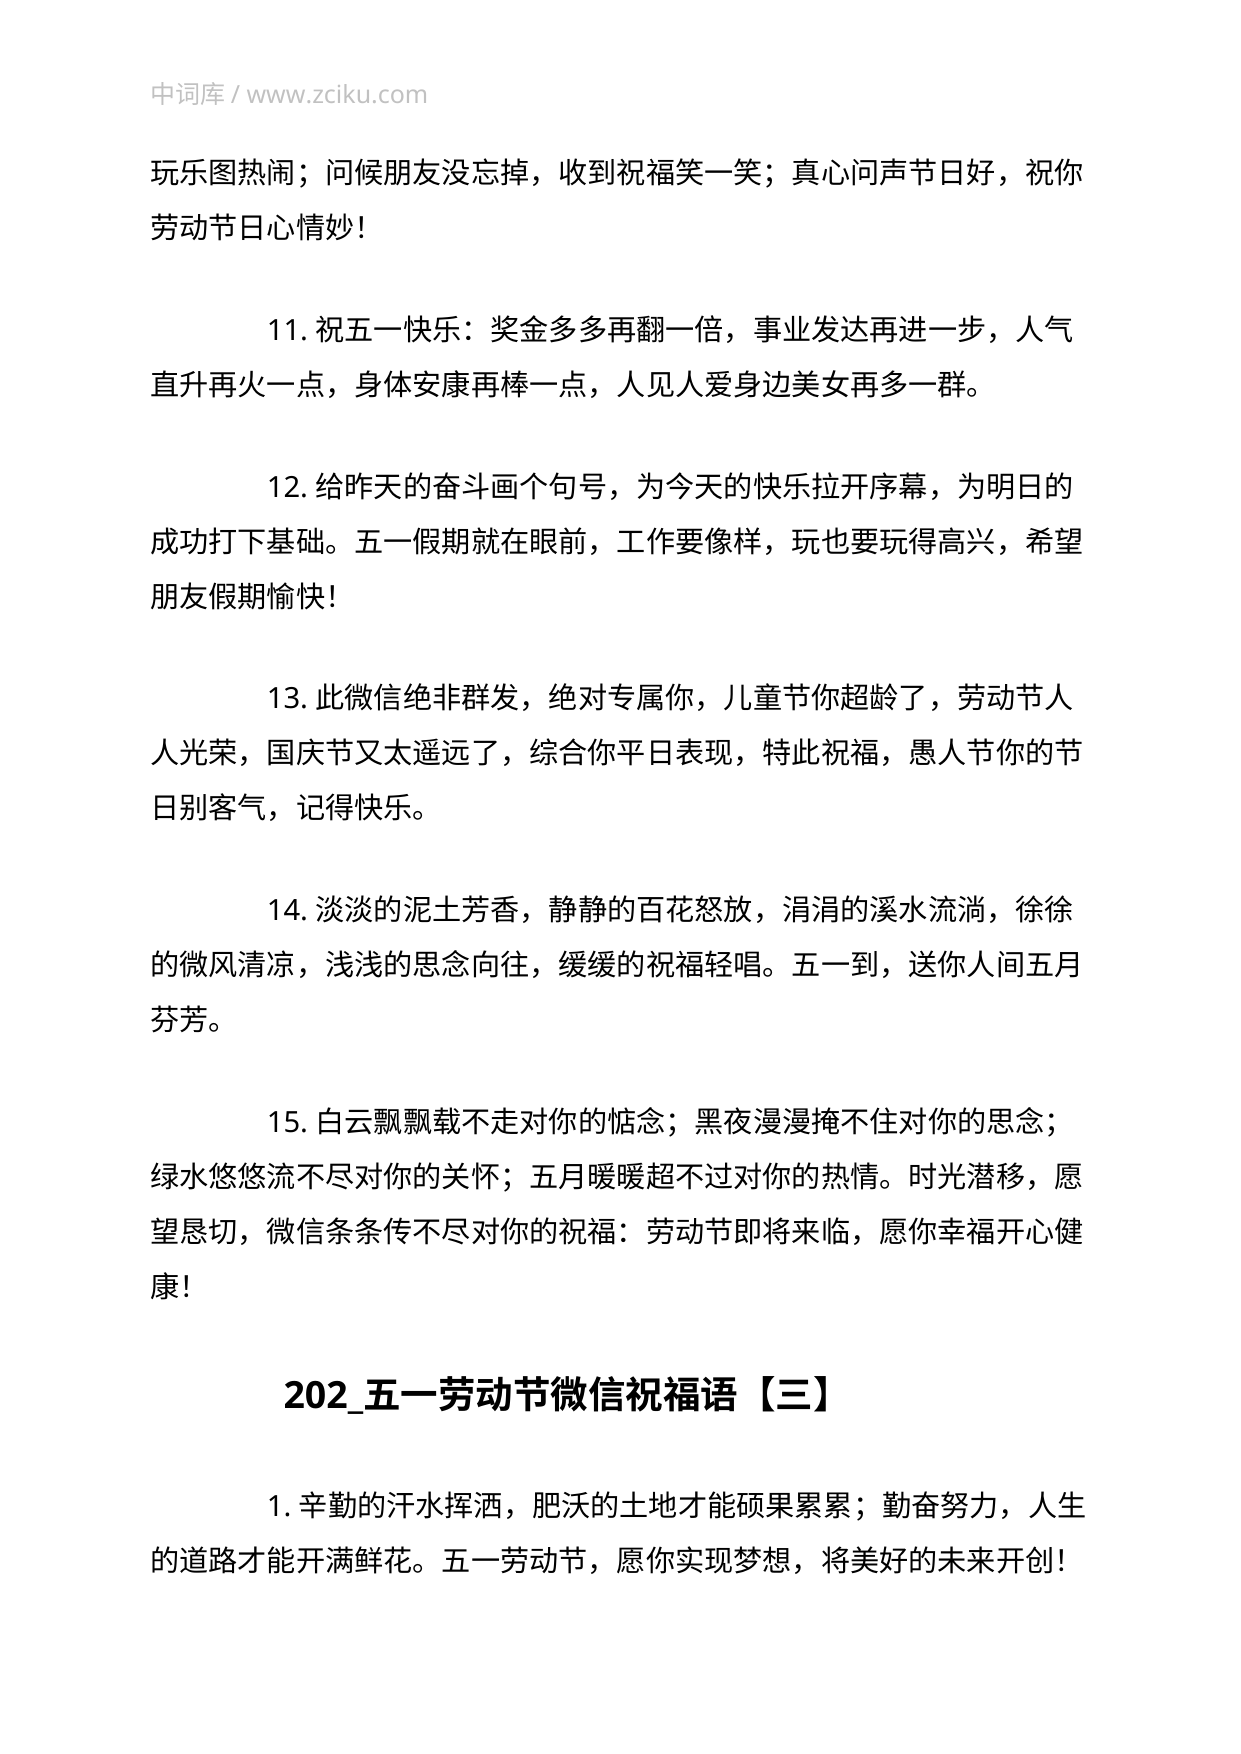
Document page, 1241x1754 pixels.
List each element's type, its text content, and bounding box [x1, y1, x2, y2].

text 12. 给昨天的奋斗画个句号，为今天的快乐拉开序幕，为明日的成功打下基础。五一假期就在眼前，工作要像样，玩也要玩得高兴，希望朋友假期愉快！ [150, 463, 1090, 616]
text 202_五一劳动节微信祝福语【三】 [150, 1365, 1090, 1419]
text 11. 祝五一快乐：奖金多多再翻一倍，事业发达再进一步，人气直升再火一点，身体安康再棒一点，人见人爱身边美女再多一群。 [150, 307, 1090, 404]
text 14. 淡淡的泥土芳香，静静的百花怒放，涓涓的溪水流淌，徐徐的微风清凉，浅浅的思念向往，缓缓的祝福轻唱。五一到，送你人间五月芬芳。 [150, 887, 1090, 1039]
text 1. 辛勤的汗水挥洒，肥沃的土地才能硕果累累；勤奋努力，人生的道路才能开满鲜花。五一劳动节，愿你实现梦想，将美好的未来开创！ [150, 1483, 1090, 1580]
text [150, 150, 1090, 247]
text 13. 此微信绝非群发，绝对专属你，儿童节你超龄了，劳动节人人光荣，国庆节又太遥远了，综合你平日表现，特此祝福，愚人节你的节日别客气，记得快乐。 [150, 675, 1090, 827]
text 15. 白云飘飘载不走对你的惦念；黑夜漫漫掩不住对你的思念；绿水悠悠流不尽对你的关怀；五月暖暖超不过对你的热情。时光潜移，愿望恳切，微信条条传不尽对你的祝福：劳动节即将来临，愿你幸福开心健康！ [150, 1098, 1090, 1306]
